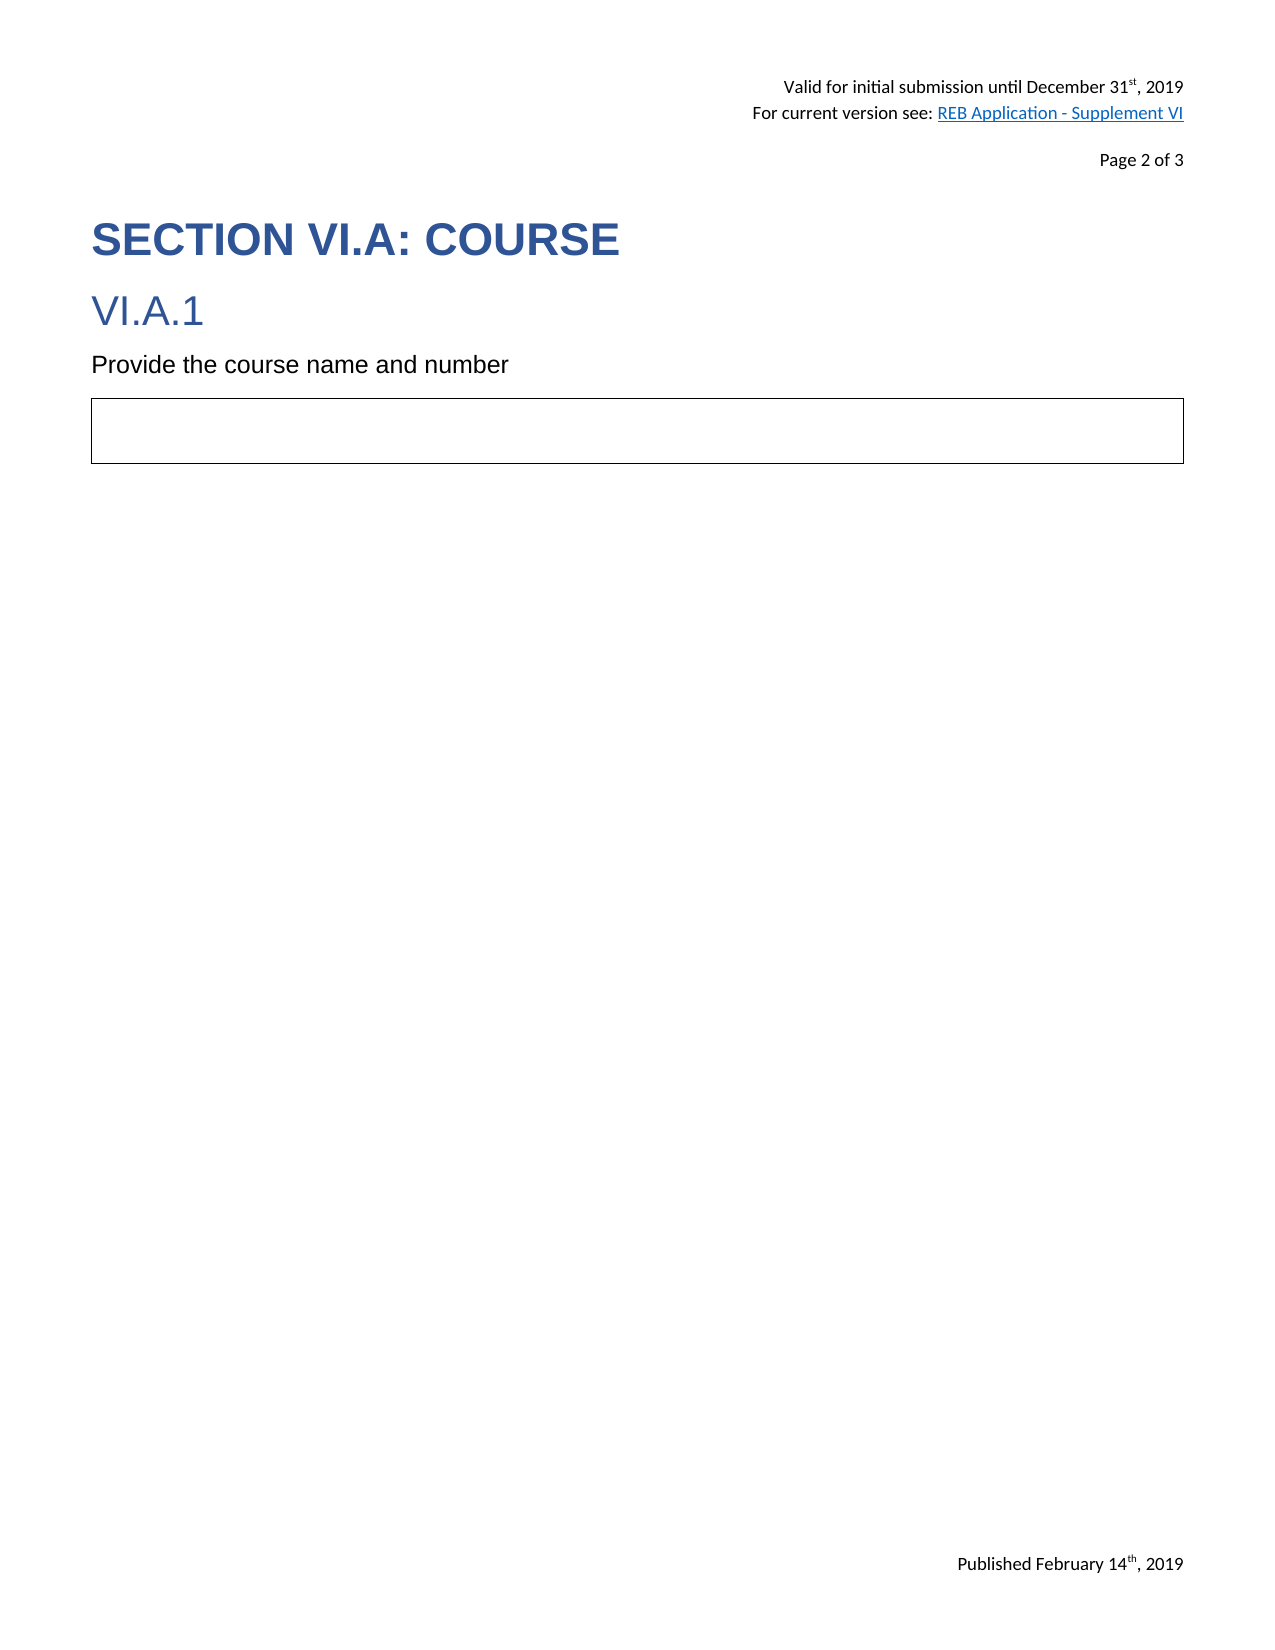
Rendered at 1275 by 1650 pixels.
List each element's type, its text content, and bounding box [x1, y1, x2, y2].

text Provide the course name and number [91, 351, 1183, 379]
subtitle VI.A.1 [91, 286, 1183, 334]
subtitle SECTION VI.A: COURSE [91, 213, 1183, 266]
table_header [92, 399, 1183, 463]
